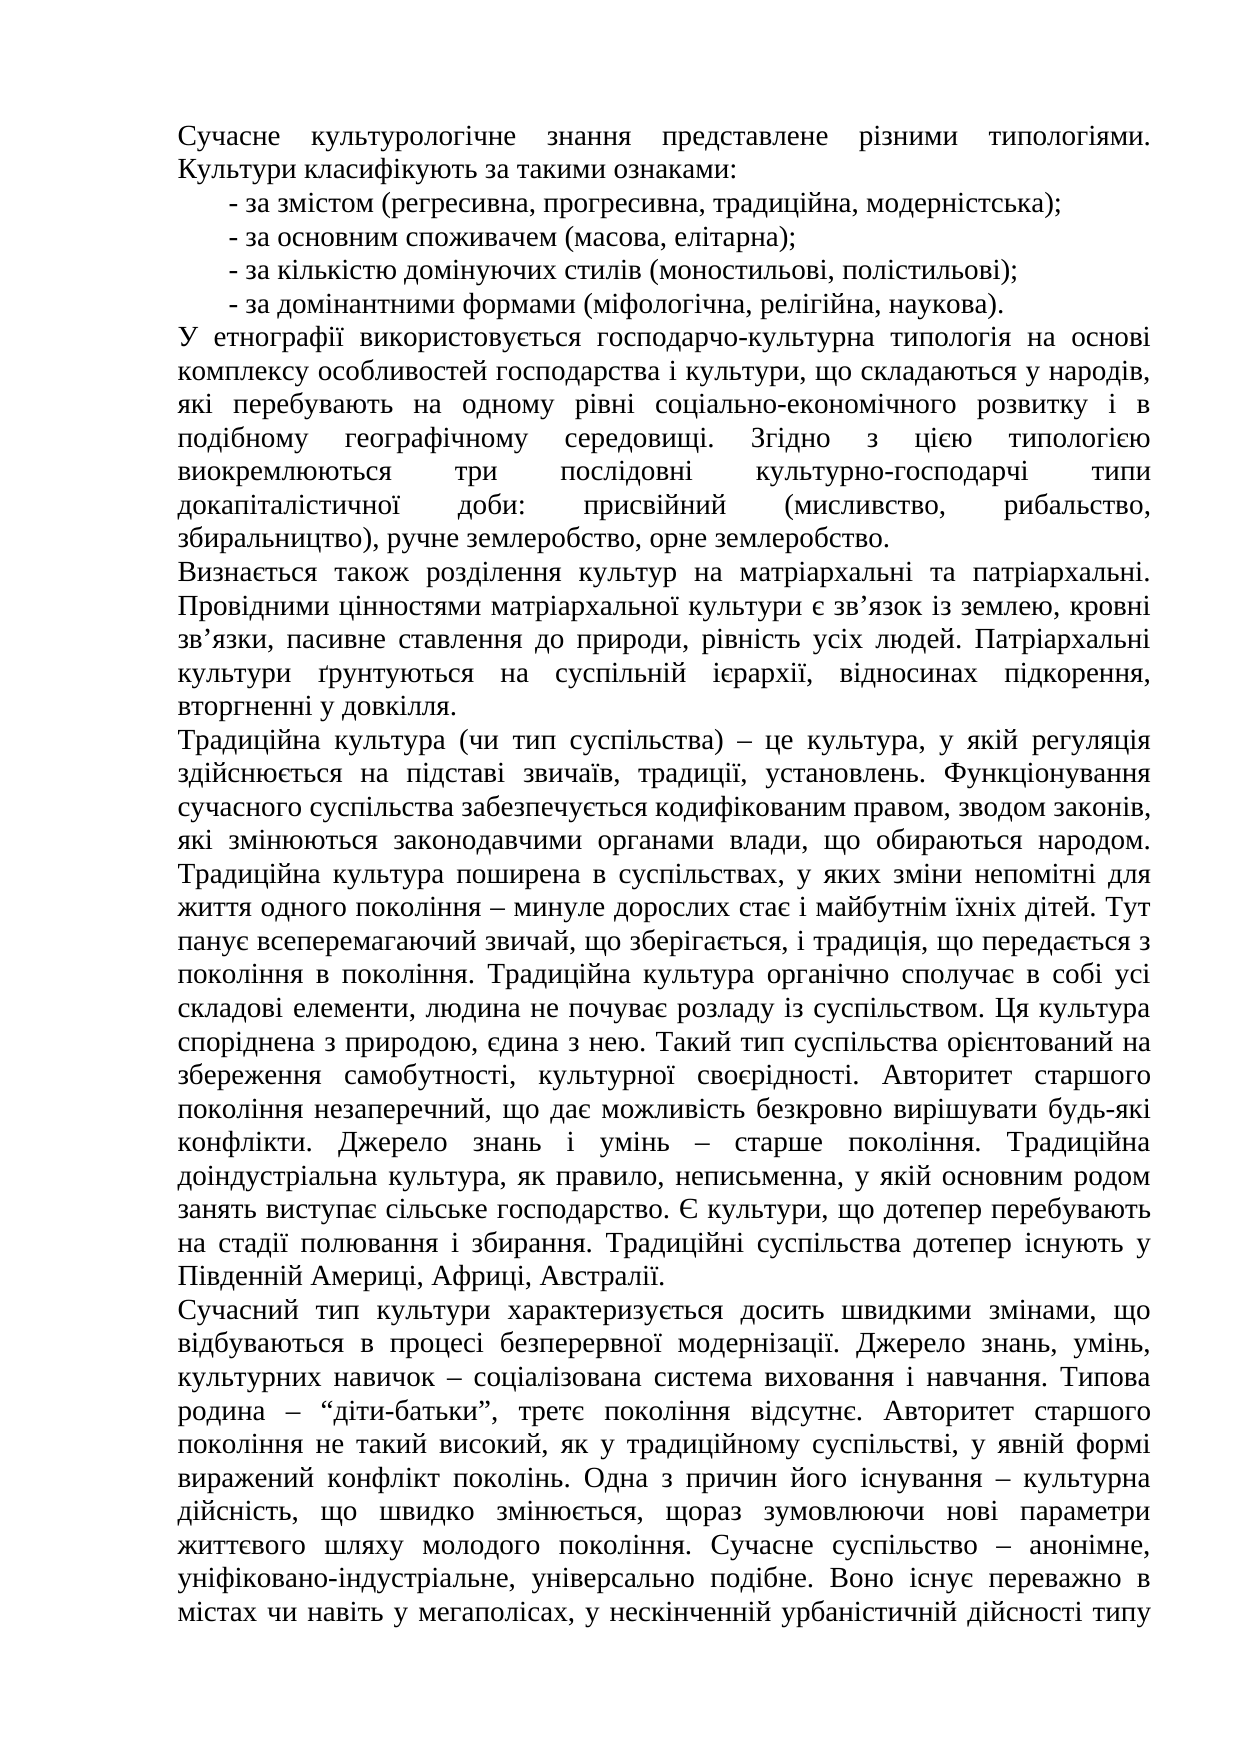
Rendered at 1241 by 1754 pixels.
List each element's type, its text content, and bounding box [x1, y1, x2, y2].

text Сучасне культурологічне знання представлене різними типологіями. Культури класифікують за такими ознаками: [177, 118, 1152, 185]
text У етнографії використовується господарчо-культурна типологія на основі комплексу особливостей господарства і культури, що складаються у народів, які перебувають на одному рівні соціально-економічного розвитку і в подібному географічному середовищі. Згідно з цією типологією виокремлюються три послідовні культурно-господарчі типи докапіталістичної доби: присвійний (мисливство, рибальство, збиральництво), ручне землеробство, орне землеробство. [177, 319, 1152, 554]
text - за домінантними формами (міфологічна, релігійна, наукова). [177, 286, 1152, 319]
text Визнається також розділення культур на матріархальні та патріархальні. Провідними цінностями матріархальної культури є зв’язок із землею, кровні зв’язки, пасивне ставлення до природи, рівність усіх людей. Патріархальні культури ґрунтуються на суспільній ієрархії, відносинах підкорення, вторгненні у довкілля. [177, 554, 1152, 722]
text - за змістом (регресивна, прогресивна, традиційна, модерністська); [177, 185, 1152, 219]
text - за кількістю домінуючих стилів (моностильові, полістильові); [177, 252, 1152, 286]
text - за основним споживачем (масова, елітарна); [177, 219, 1152, 252]
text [177, 1292, 1152, 1627]
text Традиційна культура (чи тип суспільства) – це культура, у якій регуляція здійснюється на підставі звичаїв, традиції, установлень. Функціонування сучасного суспільства забезпечується кодифікованим правом, зводом законів, які змінюються законодавчими органами влади, що обираються народом. Традиційна культура поширена в суспільствах, у яких зміни непомітні для життя одного покоління – минуле дорослих стає і майбутнім їхніх дітей. Тут панує всеперемагаючий звичай, що зберігається, і традиція, що передається з покоління в покоління. Традиційна культура органічно сполучає в собі усі складові елементи, людина не почуває розладу із суспільством. Ця культура споріднена з природою, єдина з нею. Такий тип суспільства орієнтований на збереження самобутності, культурної своєрідності. Авторитет старшого покоління незаперечний, що дає можливість безкровно вирішувати будь-які конфлікти. Джерело знань і умінь – старше покоління. Традиційна доіндустріальна культура, як правило, неписьменна, у якій основним родом занять виступає сільське господарство. Є культури, що дотепер перебувають на стадії полювання і збирання. Традиційні суспільства дотепер існують у Південній Америці, Африці, Австралії. [177, 722, 1152, 1292]
